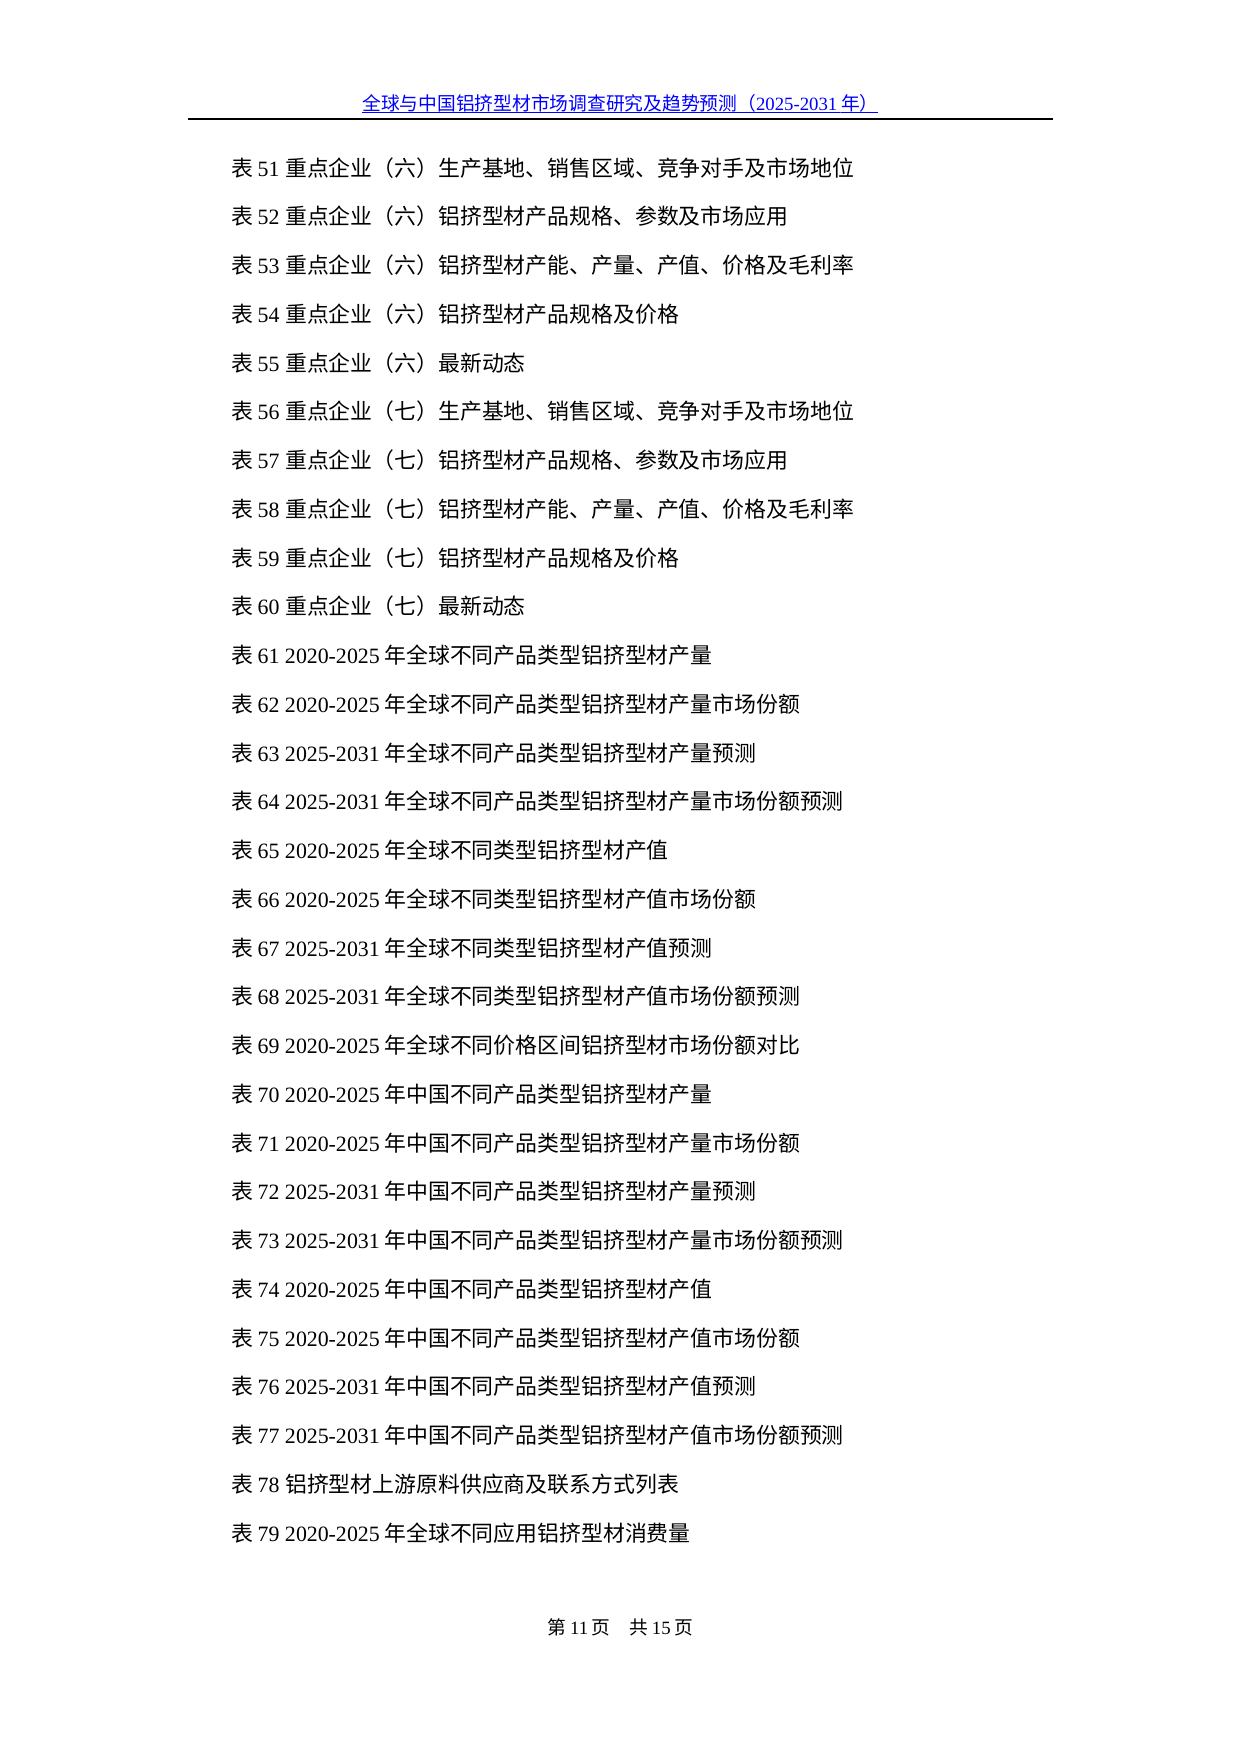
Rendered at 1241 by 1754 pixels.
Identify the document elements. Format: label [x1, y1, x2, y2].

text [187, 150, 1053, 1548]
